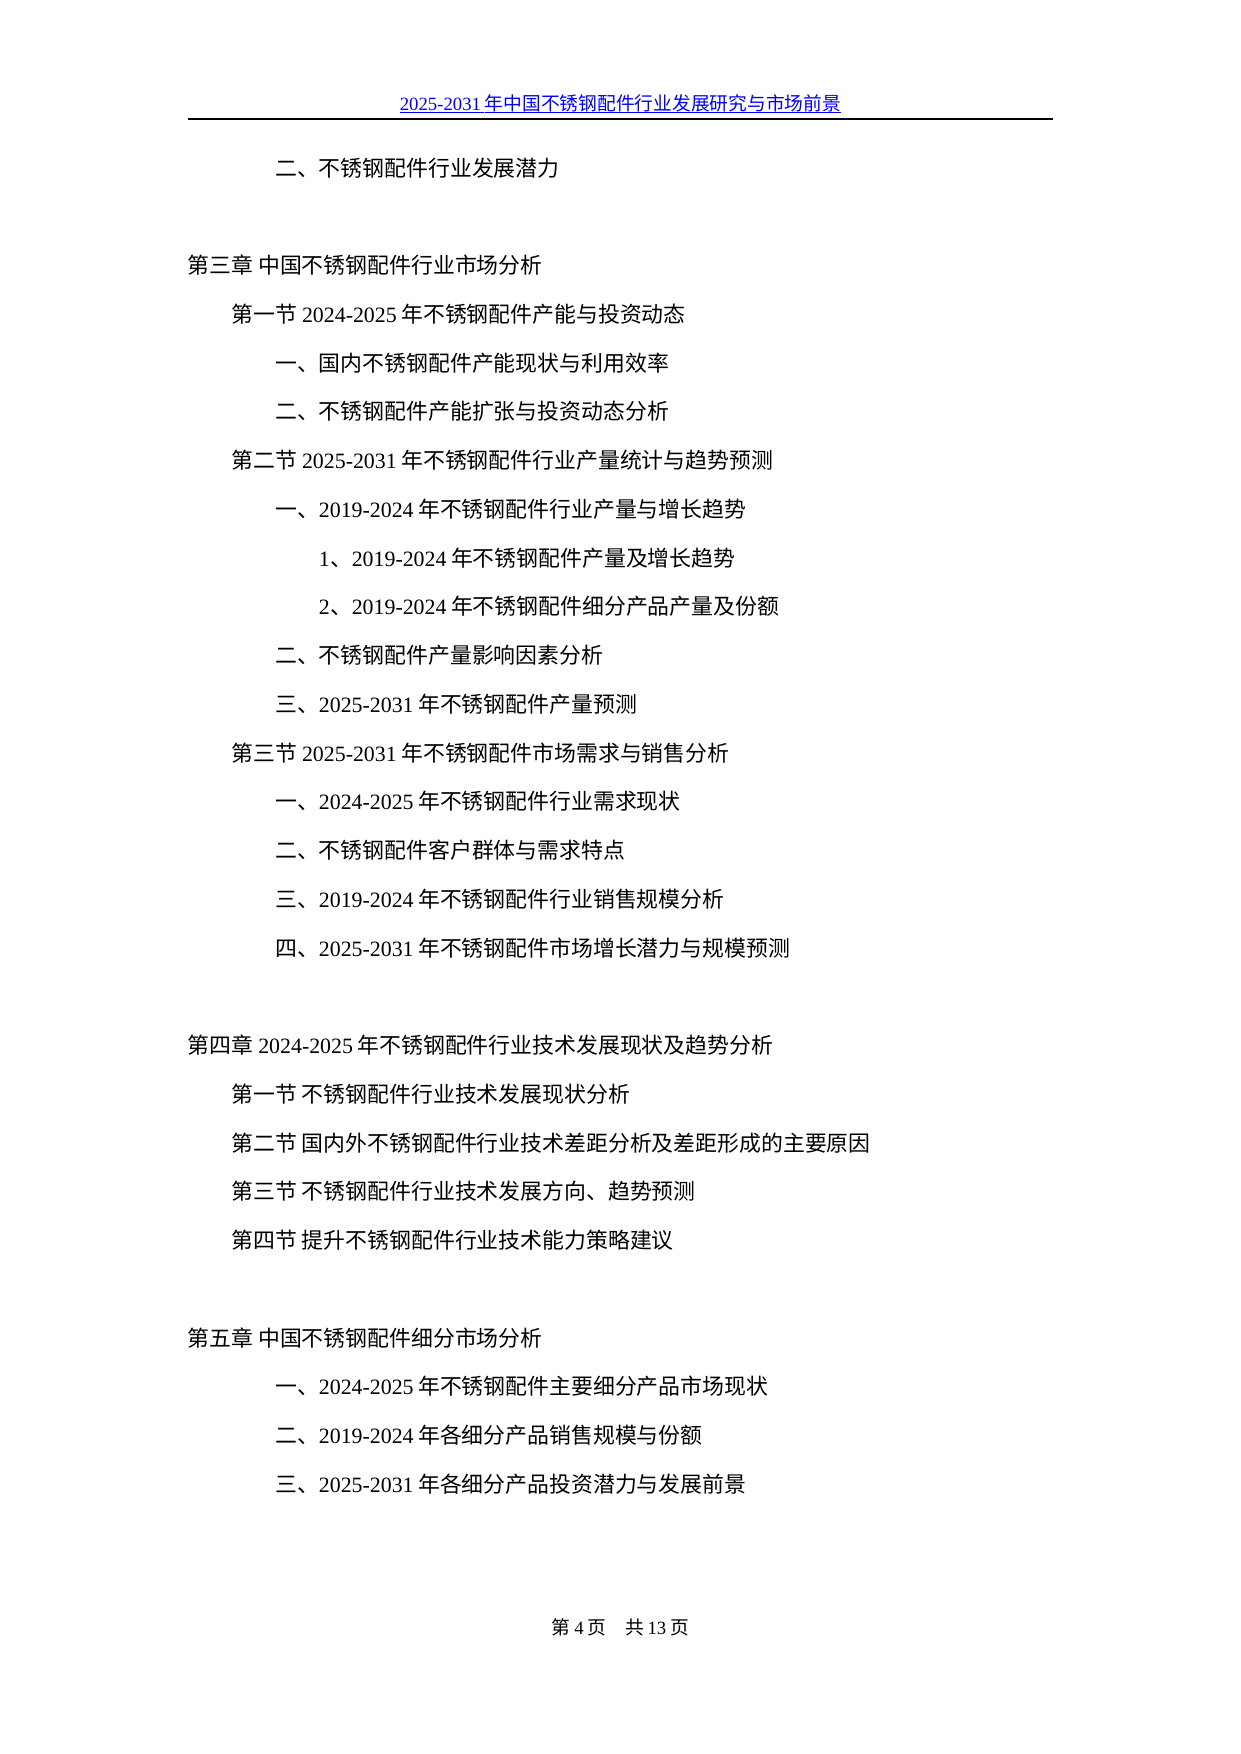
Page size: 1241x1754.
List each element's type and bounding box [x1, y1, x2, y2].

text [187, 150, 1053, 1499]
